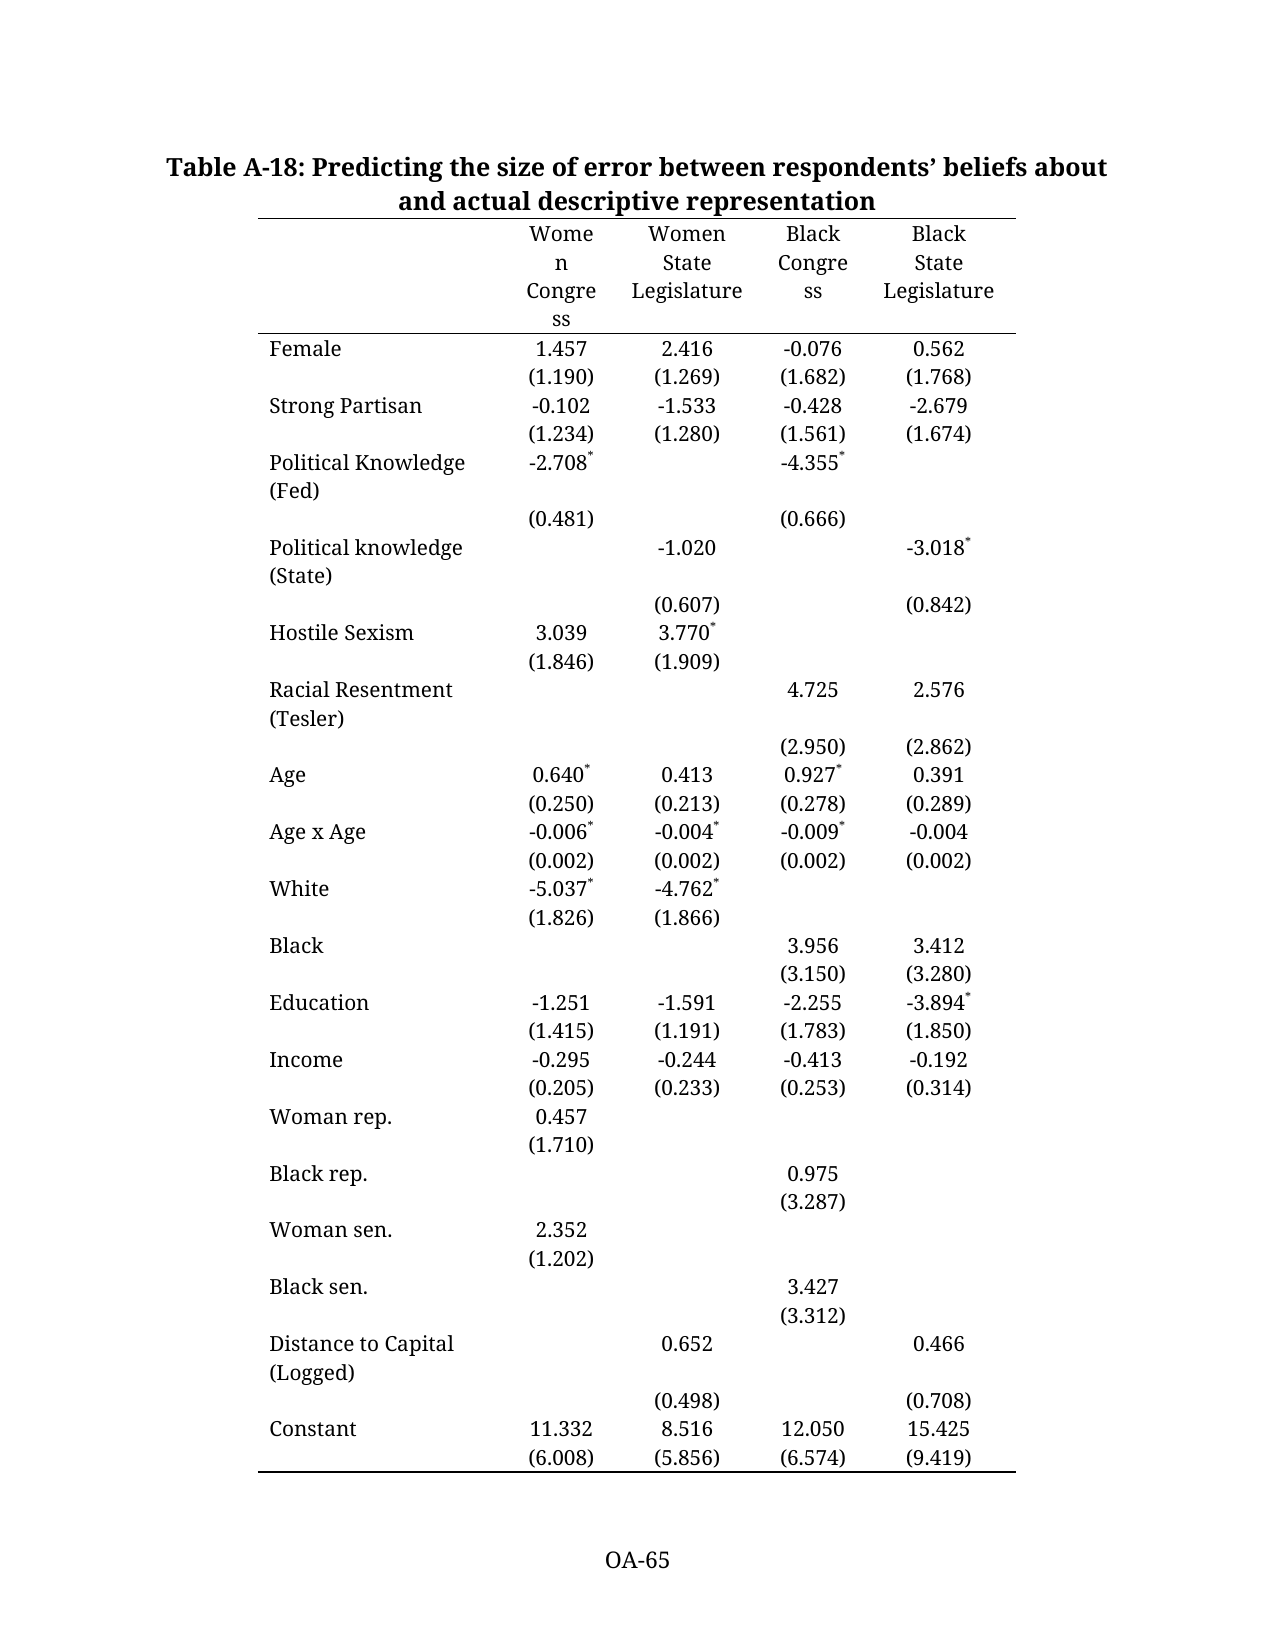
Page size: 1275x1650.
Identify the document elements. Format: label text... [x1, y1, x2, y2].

table_header Table A-18: Predicting the size of error between respondents’ beliefs about and actual descriptive representation [150, 150, 1124, 218]
table_cell [150, 218, 1124, 1472]
